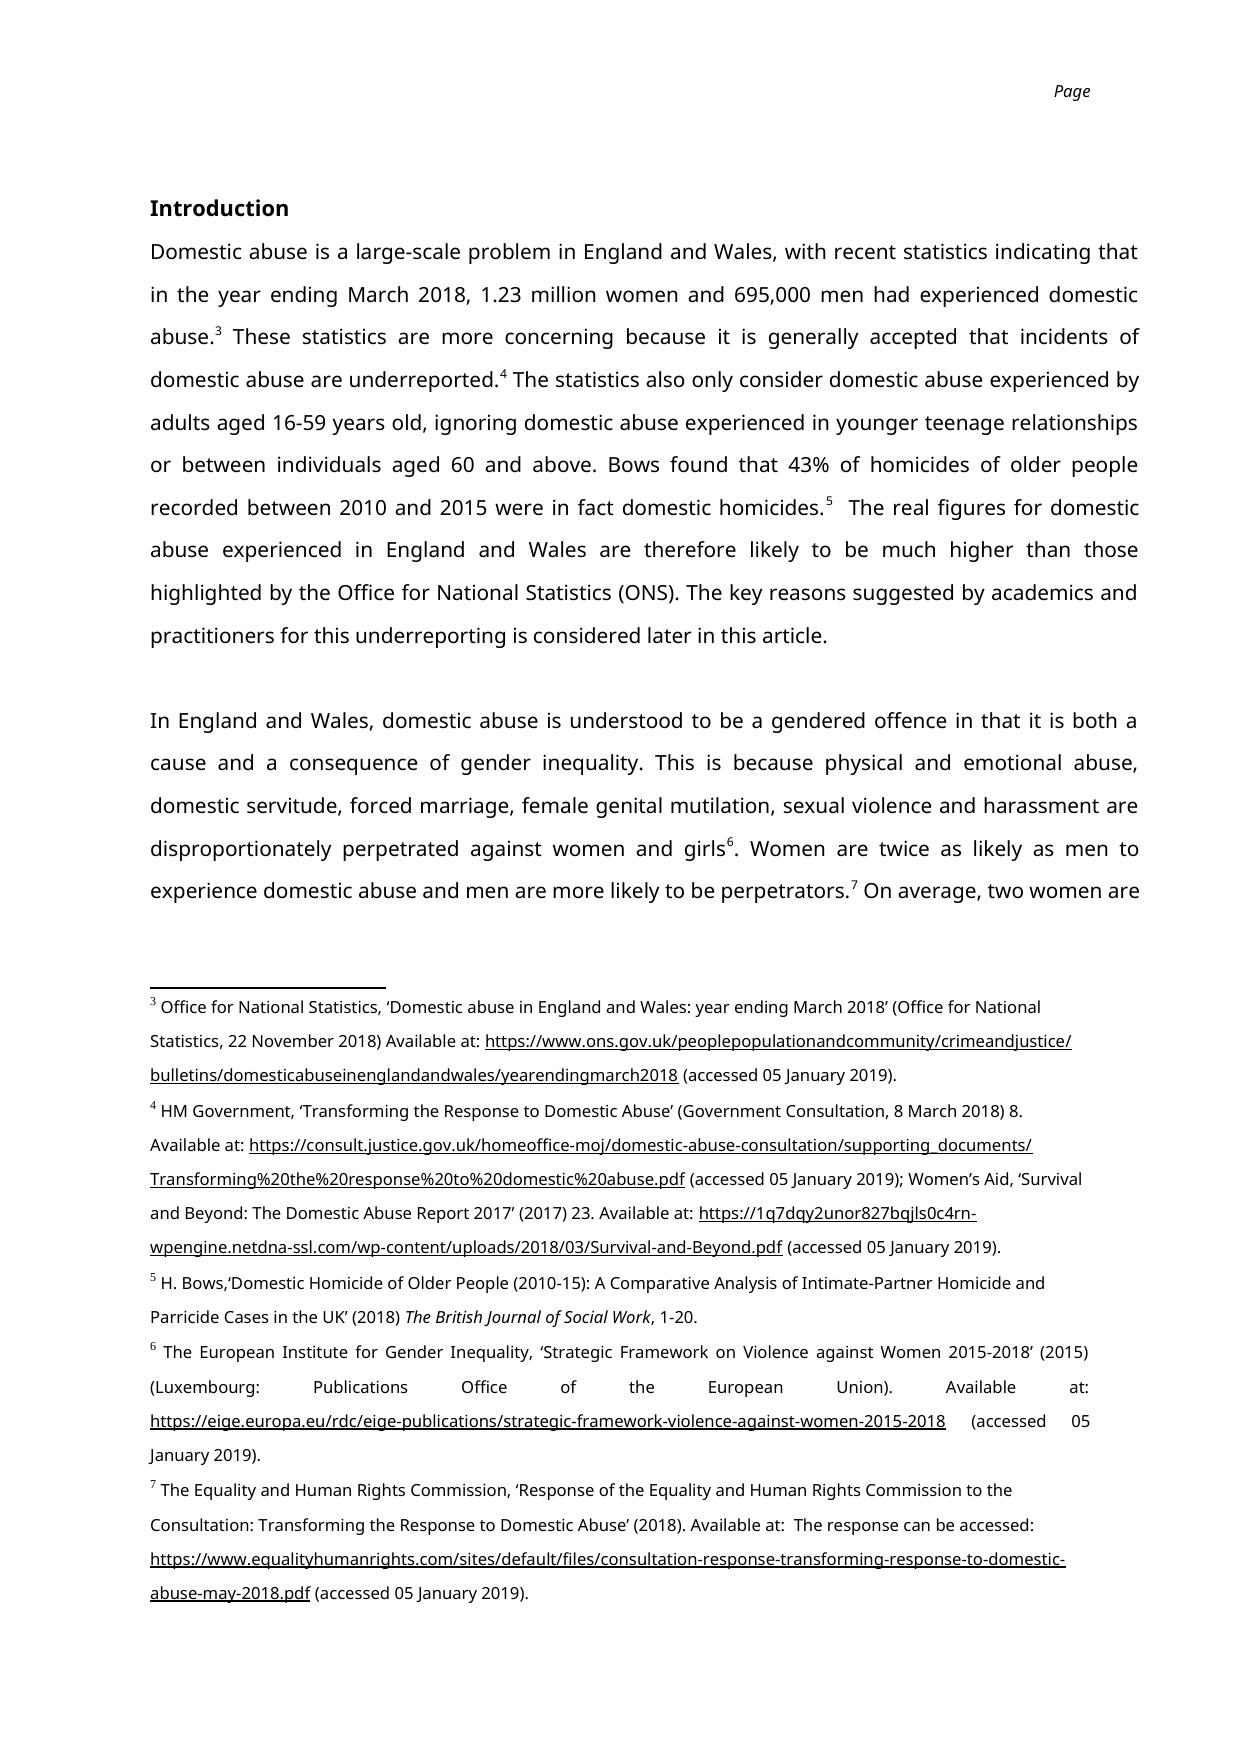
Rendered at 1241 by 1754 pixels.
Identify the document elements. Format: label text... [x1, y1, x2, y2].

text In England and Wales, domestic abuse is understood to be a gendered offence in that it is both a cause and a consequence of gender inequality. This is because physical and emotional abuse, domestic servitude, forced marriage, female genital mutilation, sexual violence and harassment are disproportionately perpetrated against women and girls. Women are twice as likely as men to experience domestic abuse and men are more likely to be perpetrators. On average, two women are killed each week by their current or former partner in England and Wales. The Home Office Statutory Guidance Framework on Controlling or Coercive behaviour states that domestic abuse is ‘primarily a form of violence against women and girls and is underpinned by wider societal inequality’. Similarly, the Equality and Human Rights Commission notes that: [150, 706, 1140, 905]
text Domestic abuse is a large-scale problem in England and Wales, with recent statistics indicating that in the year ending March 2018, 1.23 million women and 695,000 men had experienced domestic abuse. These statistics are more concerning because it is generally accepted that incidents of domestic abuse are underreported. The statistics also only consider domestic abuse experienced by adults aged 16-59 years old, ignoring domestic abuse experienced in younger teenage relationships or between individuals aged 60 and above. Bows found that 43% of homicides of older people recorded between 2010 and 2015 were in fact domestic homicides. The real figures for domestic abuse experienced in England and Wales are therefore likely to be much higher than those highlighted by the Office for National Statistics (ONS). The key reasons suggested by academics and practitioners for this underreporting is considered later in this article. [150, 237, 1140, 649]
text Introduction [150, 193, 1140, 222]
